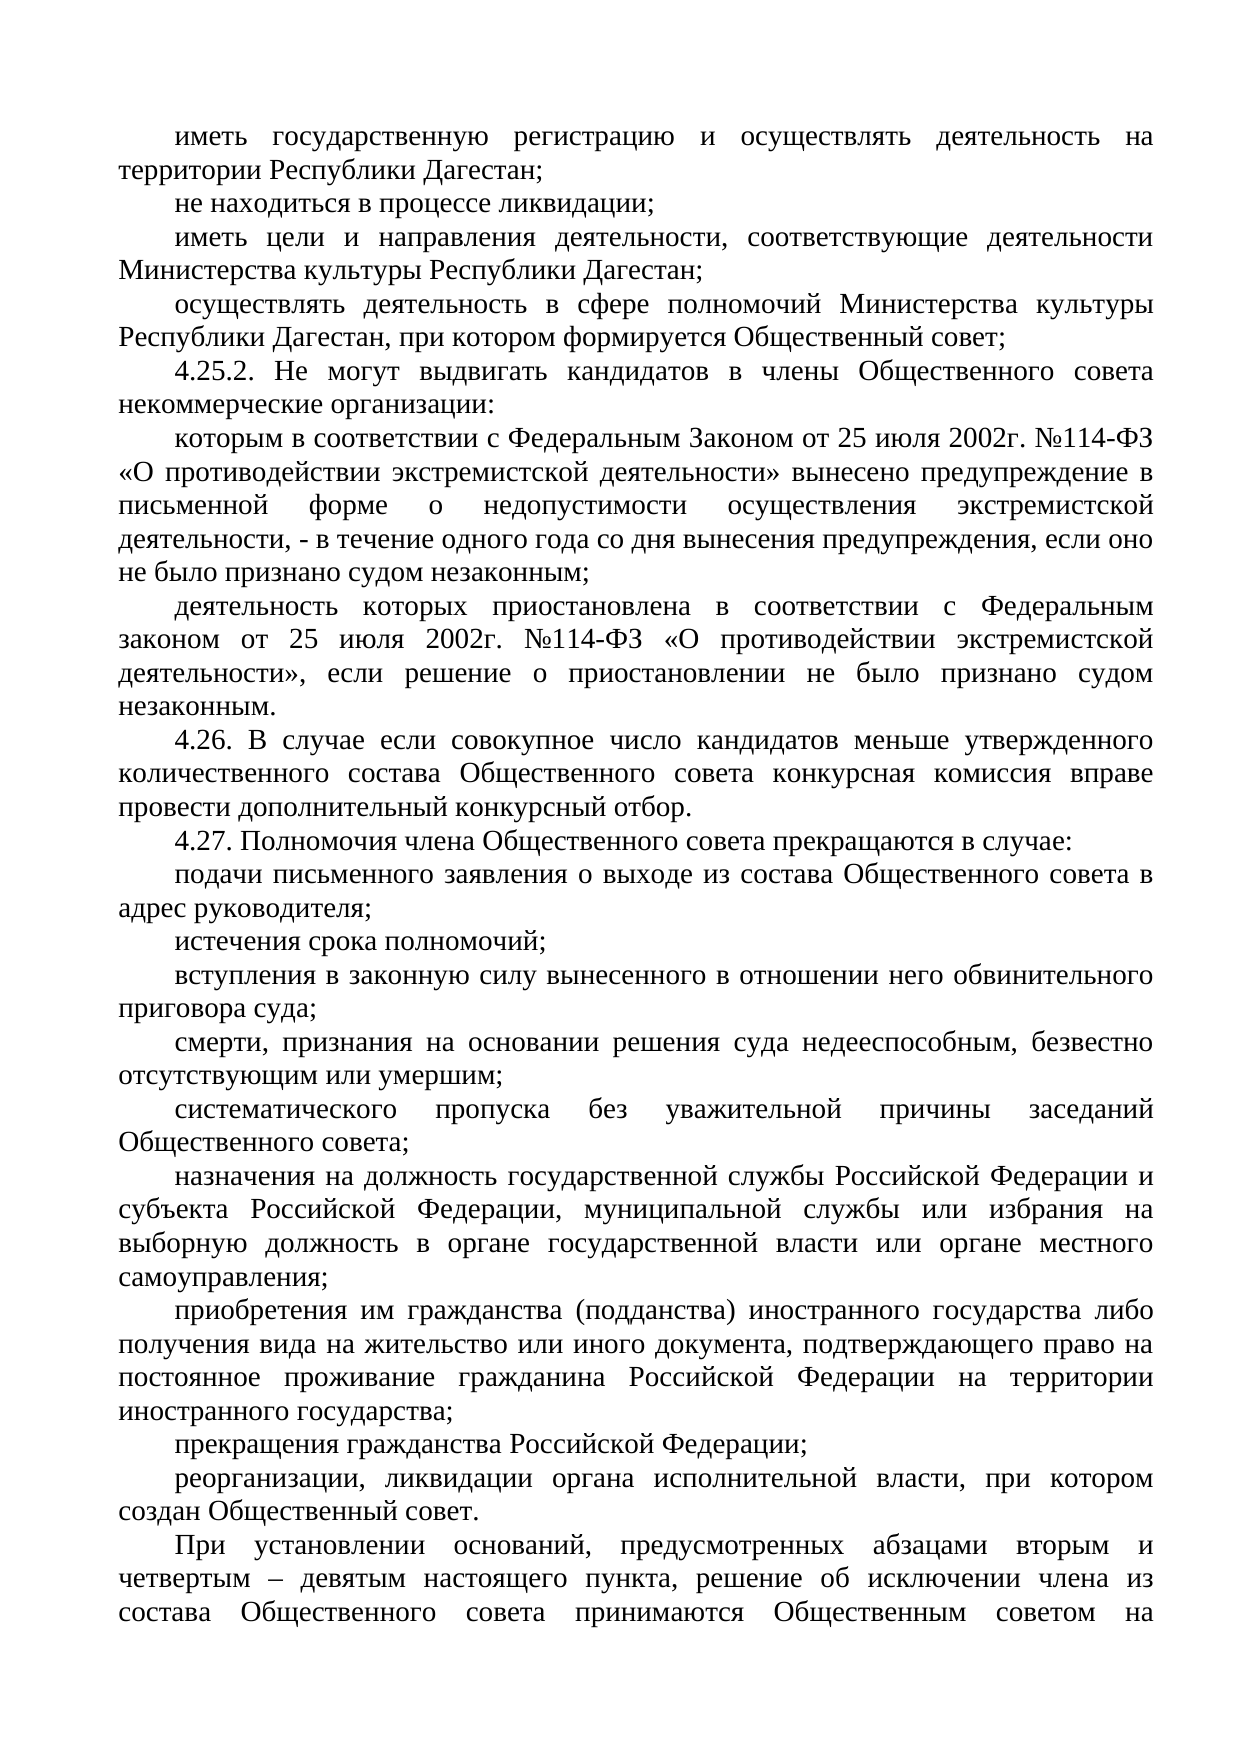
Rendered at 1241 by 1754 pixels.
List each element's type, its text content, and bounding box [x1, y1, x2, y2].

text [118, 1527, 1154, 1628]
text которым в соответствии с Федеральным Законом от 25 июля 2002г. №114-ФЗ «О противодействии экстремистской деятельности» вынесено предупреждение в письменной форме о недопустимости осуществления экстремистской деятельности, - в течение одного года со дня вынесения предупреждения, если оно не было признано судом незаконным; [118, 420, 1154, 588]
text смерти, признания на основании решения суда недееспособным, безвестно отсутствующим или умершим; [118, 1024, 1154, 1091]
text 4.25.2. Не могут выдвигать кандидатов в члены Общественного совета некоммерческие организации: [118, 353, 1154, 420]
text вступления в законную силу вынесенного в отношении него обвинительного приговора суда; [118, 957, 1154, 1024]
text 4.27. Полномочия члена Общественного совета прекращаются в случае: [118, 823, 1154, 856]
text иметь цели и направления деятельности, соответствующие деятельности Министерства культуры Республики Дагестан; [118, 219, 1154, 286]
text назначения на должность государственной службы Российской Федерации и субъекта Российской Федерации, муниципальной службы или избрания на выборную должность в органе государственной власти или органе местного самоуправления; [118, 1158, 1154, 1292]
text систематического пропуска без уважительной причины заседаний Общественного совета; [118, 1091, 1154, 1158]
text прекращения гражданства Российской Федерации; [118, 1426, 1154, 1460]
text 4.26. В случае если совокупное число кандидатов меньше утвержденного количественного состава Общественного совета конкурсная комиссия вправе провести дополнительный конкурсный отбор. [118, 722, 1154, 823]
text приобретения им гражданства (подданства) иностранного государства либо получения вида на жительство или иного документа, подтверждающего право на постоянное проживание гражданина Российской Федерации на территории иностранного государства; [118, 1292, 1154, 1426]
text реорганизации, ликвидации органа исполнительной власти, при котором создан Общественный совет. [118, 1460, 1154, 1527]
text не находиться в процессе ликвидации; [118, 185, 1154, 219]
text истечения срока полномочий; [118, 923, 1154, 957]
text осуществлять деятельность в сфере полномочий Министерства культуры Республики Дагестан, при котором формируется Общественный совет; [118, 286, 1154, 353]
text подачи письменного заявления о выходе из состава Общественного совета в адрес руководителя; [118, 856, 1154, 923]
text иметь государственную регистрацию и осуществлять деятельность на территории Республики Дагестан; [118, 118, 1154, 185]
text деятельность которых приостановлена в соответствии с Федеральным законом от 25 июля 2002г. №114-ФЗ «О противодействии экстремистской деятельности», если решение о приостановлении не было признано судом незаконным. [118, 588, 1154, 722]
